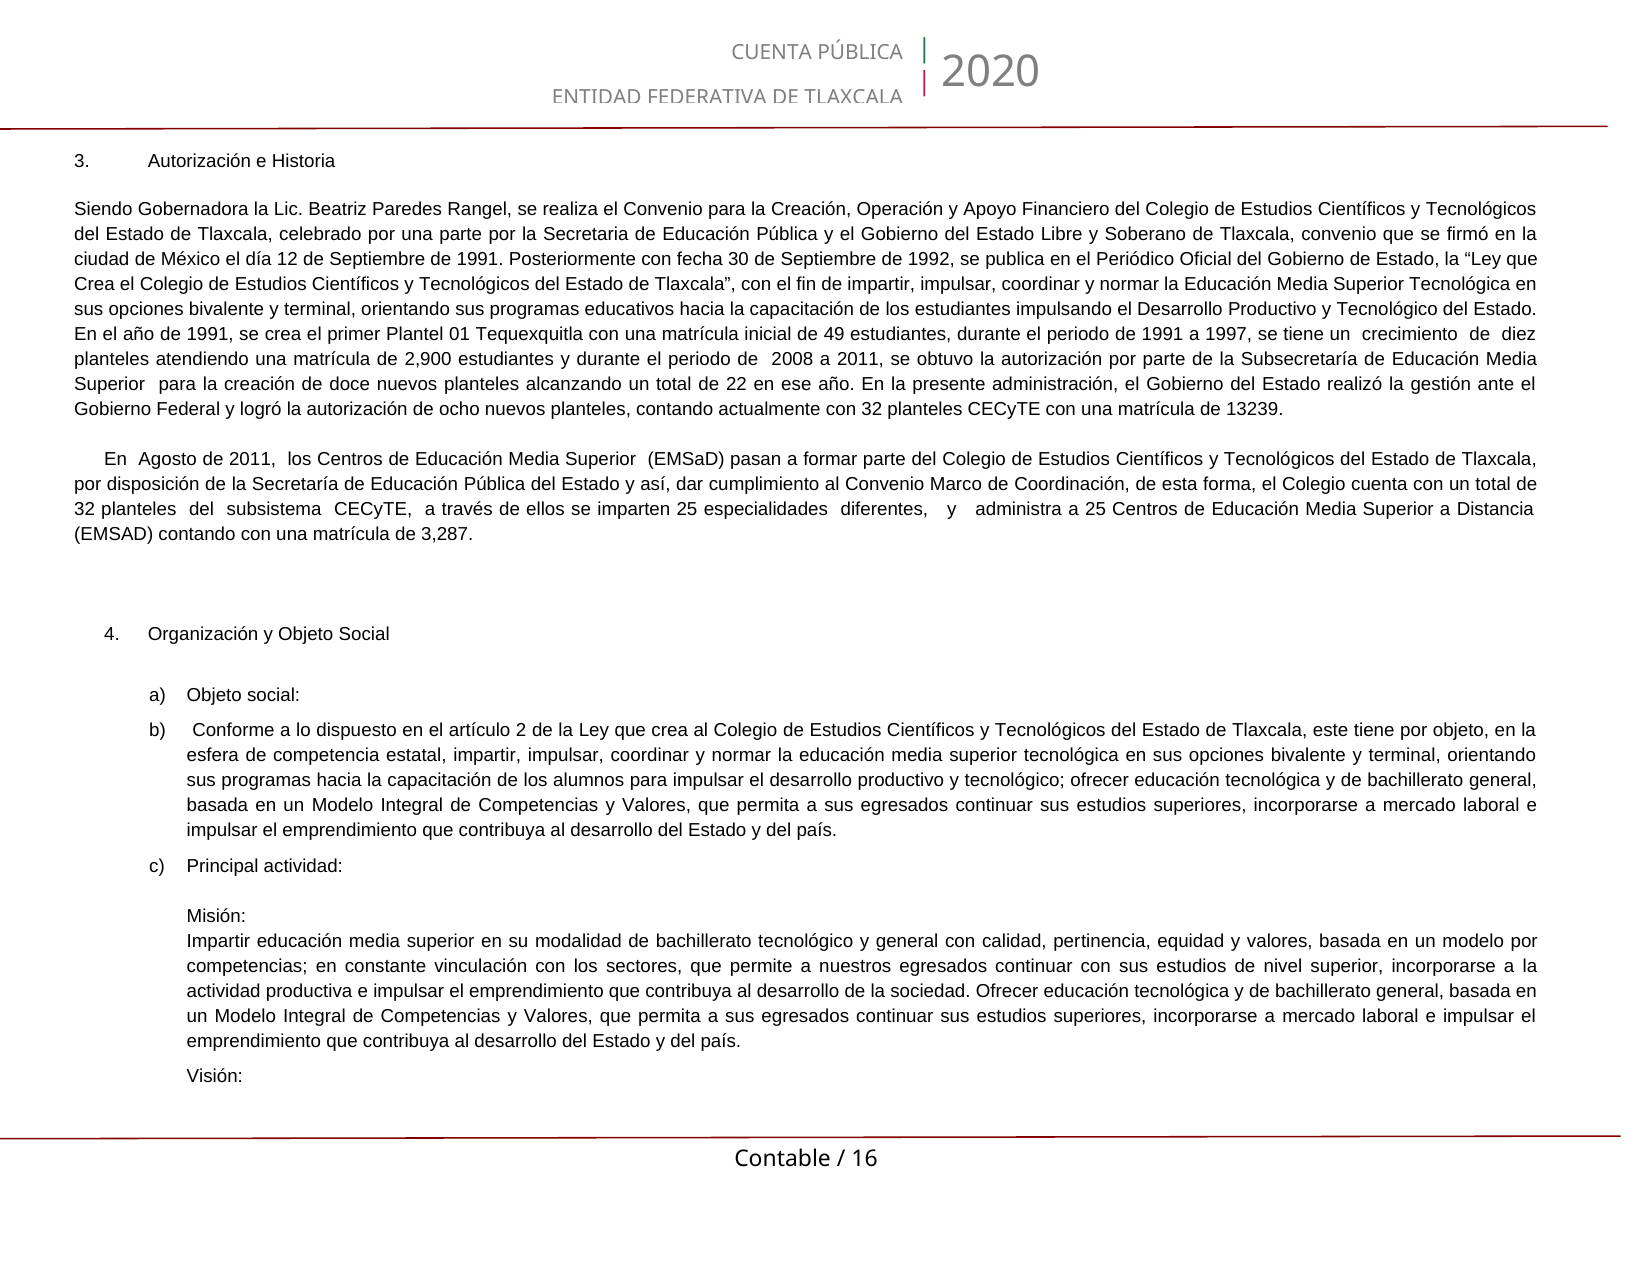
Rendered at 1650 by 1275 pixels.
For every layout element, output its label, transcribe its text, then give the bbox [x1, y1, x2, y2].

text Siendo Gobernadora la Lic. Beatriz Paredes Rangel, se realiza el Convenio para la Creación, Operación y Apoyo Financiero del Colegio de Estudios Científicos y Tecnológicos del Estado de Tlaxcala, celebrado por una parte por la Secretaria de Educación Pública y el Gobierno del Estado Libre y Soberano de Tlaxcala, convenio que se firmó en la ciudad de México el día 12 de Septiembre de 1991. Posteriormente con fecha 30 de Septiembre de 1992, se publica en el Periódico Oficial del Gobierno de Estado, la “Ley que Crea el Colegio de Estudios Científicos y Tecnológicos del Estado de Tlaxcala”, con el fin de impartir, impulsar, coordinar y normar la Educación Media Superior Tecnológica en sus opciones bivalente y terminal, orientando sus programas educativos hacia la capacitación de los estudiantes impulsando el Desarrollo Productivo y Tecnológico del Estado. En el año de 1991, se crea el primer Plantel 01 Tequexquitla con una matrícula inicial de 49 estudiantes, durante el periodo de 1991 a 1997, se tiene un crecimiento de diez planteles atendiendo una matrícula de 2,900 estudiantes y durante el periodo de 2008 a 2011, se obtuvo la autorización por parte de la Subsecretaría de Educación Media Superior para la creación de doce nuevos planteles alcanzando un total de 22 en ese año. En la presente administración, el Gobierno del Estado realizó la gestión ante el Gobierno Federal y logró la autorización de ocho nuevos planteles, contando actualmente con 32 planteles CECyTE con una matrícula de 13239. [74, 196, 1538, 421]
list Conforme a lo dispuesto en el artículo 2 de la Ley que crea al Colegio de Estudios Científicos y Tecnológicos del Estado de Tlaxcala, este tiene por objeto, en la esfera de competencia estatal, impartir, impulsar, coordinar y normar la educación media superior tecnológica en sus opciones bivalente y terminal, orientando sus programas hacia la capacitación de los alumnos para impulsar el desarrollo productivo y tecnológico; ofrecer educación tecnológica y de bachillerato general, basada en un Modelo Integral de Competencias y Valores, que permita a sus egresados continuar sus estudios superiores, incorporarse a mercado laboral e impulsar el emprendimiento que contribuya al desarrollo del Estado y del país. [149, 717, 1538, 842]
text Misión: [186, 902, 1538, 927]
list Objeto social: [149, 681, 1538, 706]
text 4. Organización y Objeto Social [74, 621, 1538, 646]
text En Agosto de 2011, los Centros de Educación Media Superior (EMSaD) pasan a formar parte del Colegio de Estudios Científicos y Tecnológicos del Estado de Tlaxcala, por disposición de la Secretaría de Educación Pública del Estado y así, dar cumplimiento al Convenio Marco de Coordinación, de esta forma, el Colegio cuenta con un total de 32 planteles del subsistema CECyTE, a través de ellos se imparten 25 especialidades diferentes, y administra a 25 Centros de Educación Media Superior a Distancia (EMSAD) contando con una matrícula de 3,287. [74, 446, 1538, 546]
list Principal actividad: [149, 852, 1538, 877]
text 3. Autorización e Historia [74, 150, 1538, 172]
picture [918, 28, 935, 100]
text Visión: [186, 1063, 1538, 1088]
text Impartir educación media superior en su modalidad de bachillerato tecnológico y general con calidad, pertinencia, equidad y valores, basada en un modelo por competencias; en constante vinculación con los sectores, que permite a nuestros egresados continuar con sus estudios de nivel superior, incorporarse a la actividad productiva e impulsar el emprendimiento que contribuya al desarrollo de la sociedad. Ofrecer educación tecnológica y de bachillerato general, basada en un Modelo Integral de Competencias y Valores, que permita a sus egresados continuar sus estudios superiores, incorporarse a mercado laboral e impulsar el emprendimiento que contribuya al desarrollo del Estado y del país. [186, 927, 1538, 1052]
